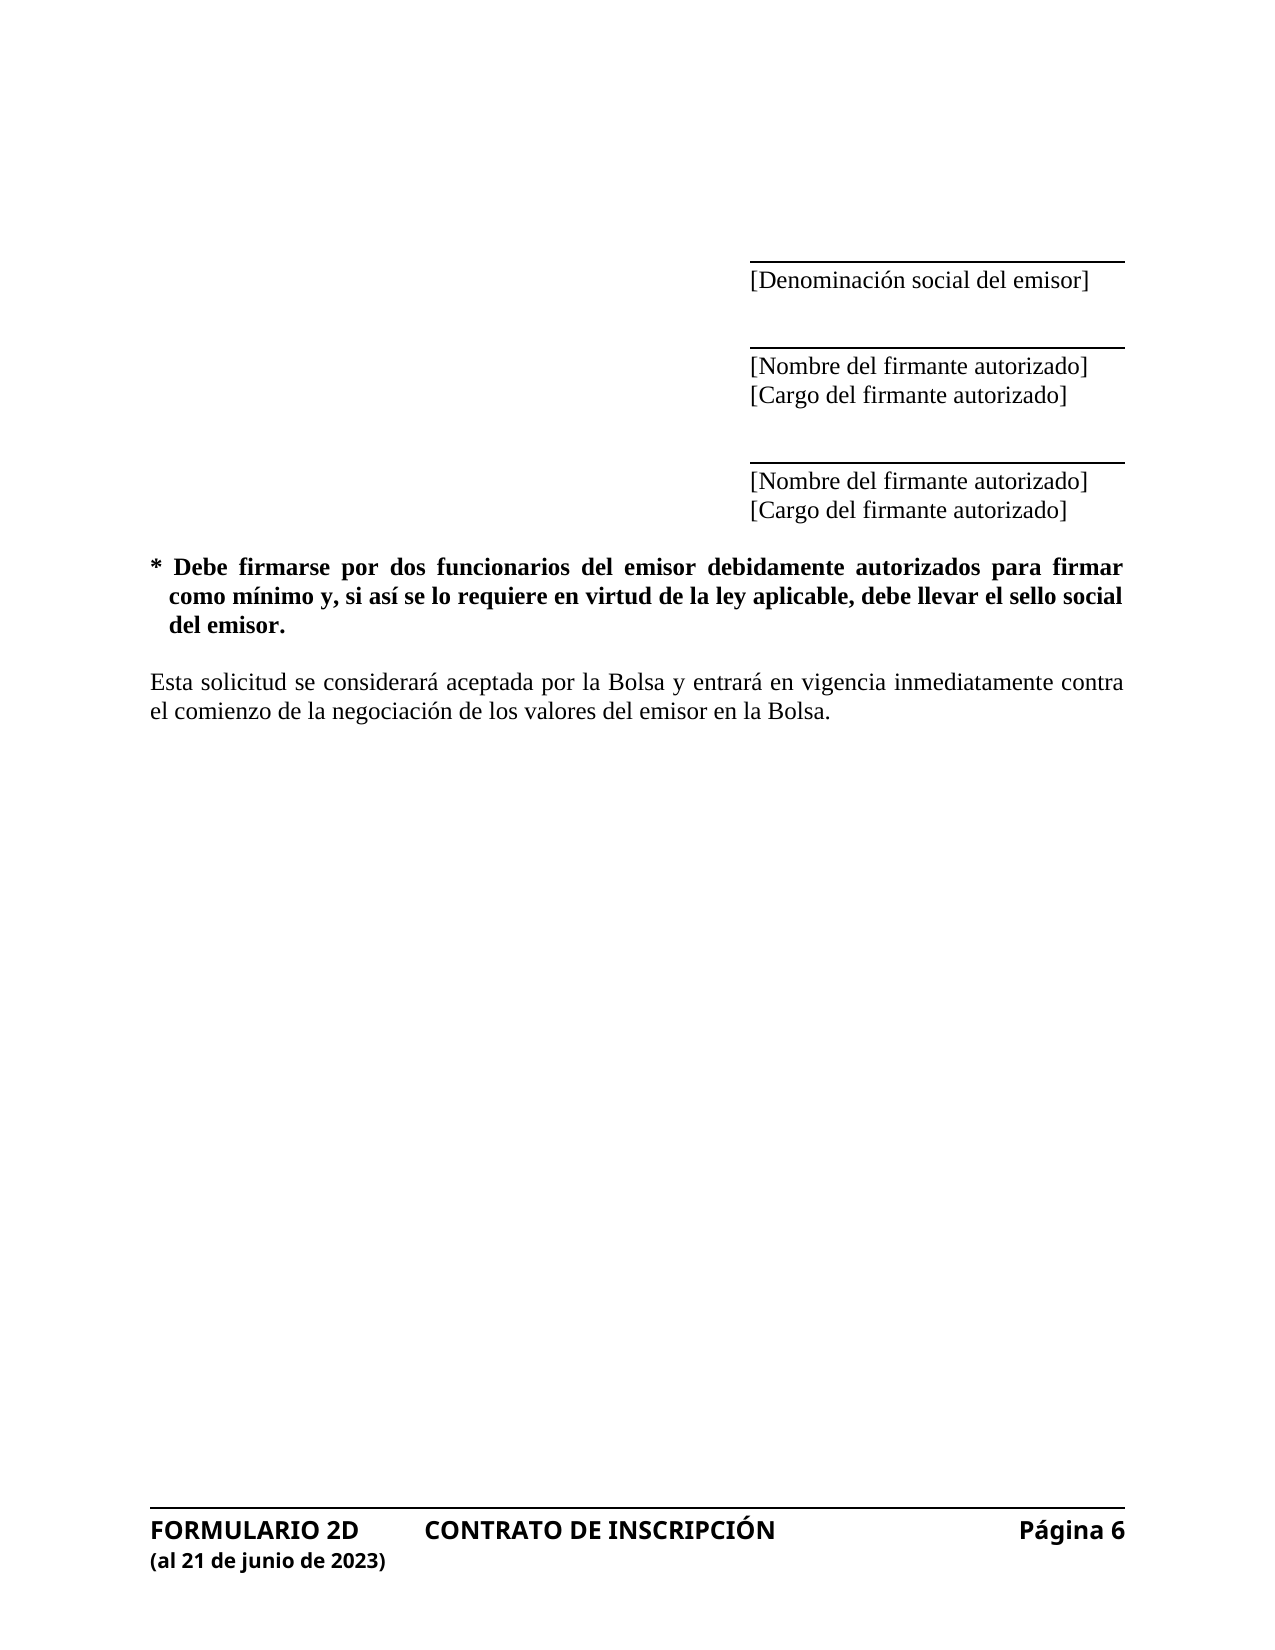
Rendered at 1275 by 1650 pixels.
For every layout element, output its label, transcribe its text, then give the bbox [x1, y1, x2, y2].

text [Nombre del firmante autorizado] [150, 351, 1125, 380]
text * Debe firmarse por dos funcionarios del emisor debidamente autorizados para firmar como mínimo y, si así se lo requiere en virtud de la ley aplicable, debe llevar el sello social del emisor. [150, 552, 1125, 639]
text [Cargo del firmante autorizado] [150, 495, 1125, 524]
text [Cargo del firmante autorizado] [150, 380, 1125, 409]
text [Nombre del firmante autorizado] [150, 466, 1125, 495]
text [Denominación social del emisor] [150, 265, 1125, 294]
text Esta solicitud se considerará aceptada por la Bolsa y entrará en vigencia inmediatamente contra el comienzo de la negociación de los valores del emisor en la Bolsa. [150, 667, 1125, 725]
